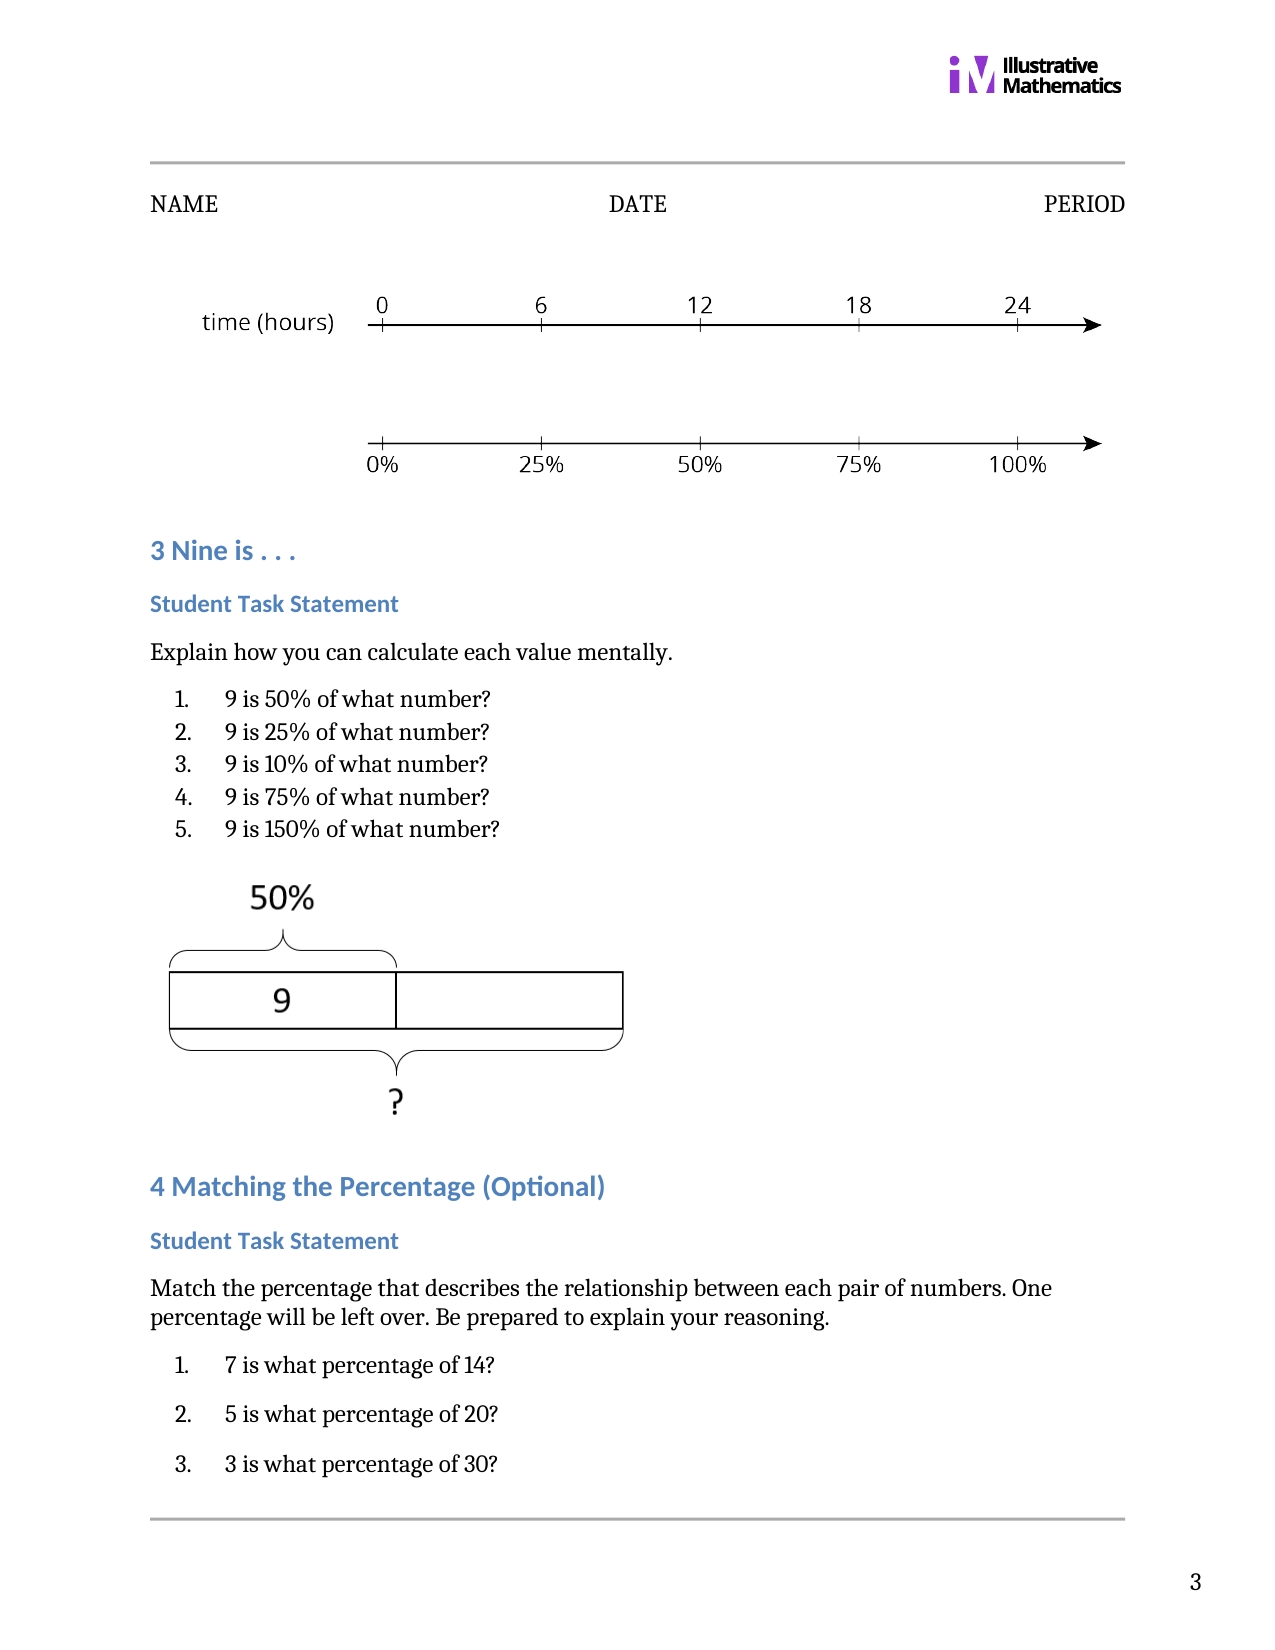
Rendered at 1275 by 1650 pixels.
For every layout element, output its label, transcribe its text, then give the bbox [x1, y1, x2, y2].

list 9 is 25% of what number? [175, 718, 1125, 747]
list 9 is 10% of what number? [175, 750, 1125, 779]
list 3 is what percentage of 30? [175, 1450, 1125, 1478]
picture [168, 862, 624, 1148]
picture [949, 55, 1121, 93]
text Match the percentage that describes the relationship between each pair of numbers. One percentage will be left over. Be prepared to explain your reasoning. [150, 1274, 1125, 1332]
subtitle Student Task Statement [150, 1225, 1125, 1256]
list 7 is what percentage of 14? [175, 1351, 1125, 1379]
list 9 is 75% of what number? [175, 783, 1125, 812]
text Explain how you can calculate each value mentally. [150, 638, 1125, 667]
list 9 is 50% of what number? [175, 685, 1125, 714]
picture [168, 247, 1144, 512]
subtitle 3 Nine is . . . [150, 532, 1125, 568]
subtitle Student Task Statement [150, 588, 1125, 619]
subtitle 4 Matching the Percentage (Optional) [150, 1168, 1125, 1204]
list 5 is what percentage of 20? [175, 1400, 1125, 1429]
list 9 is 150% of what number? [175, 815, 1125, 844]
